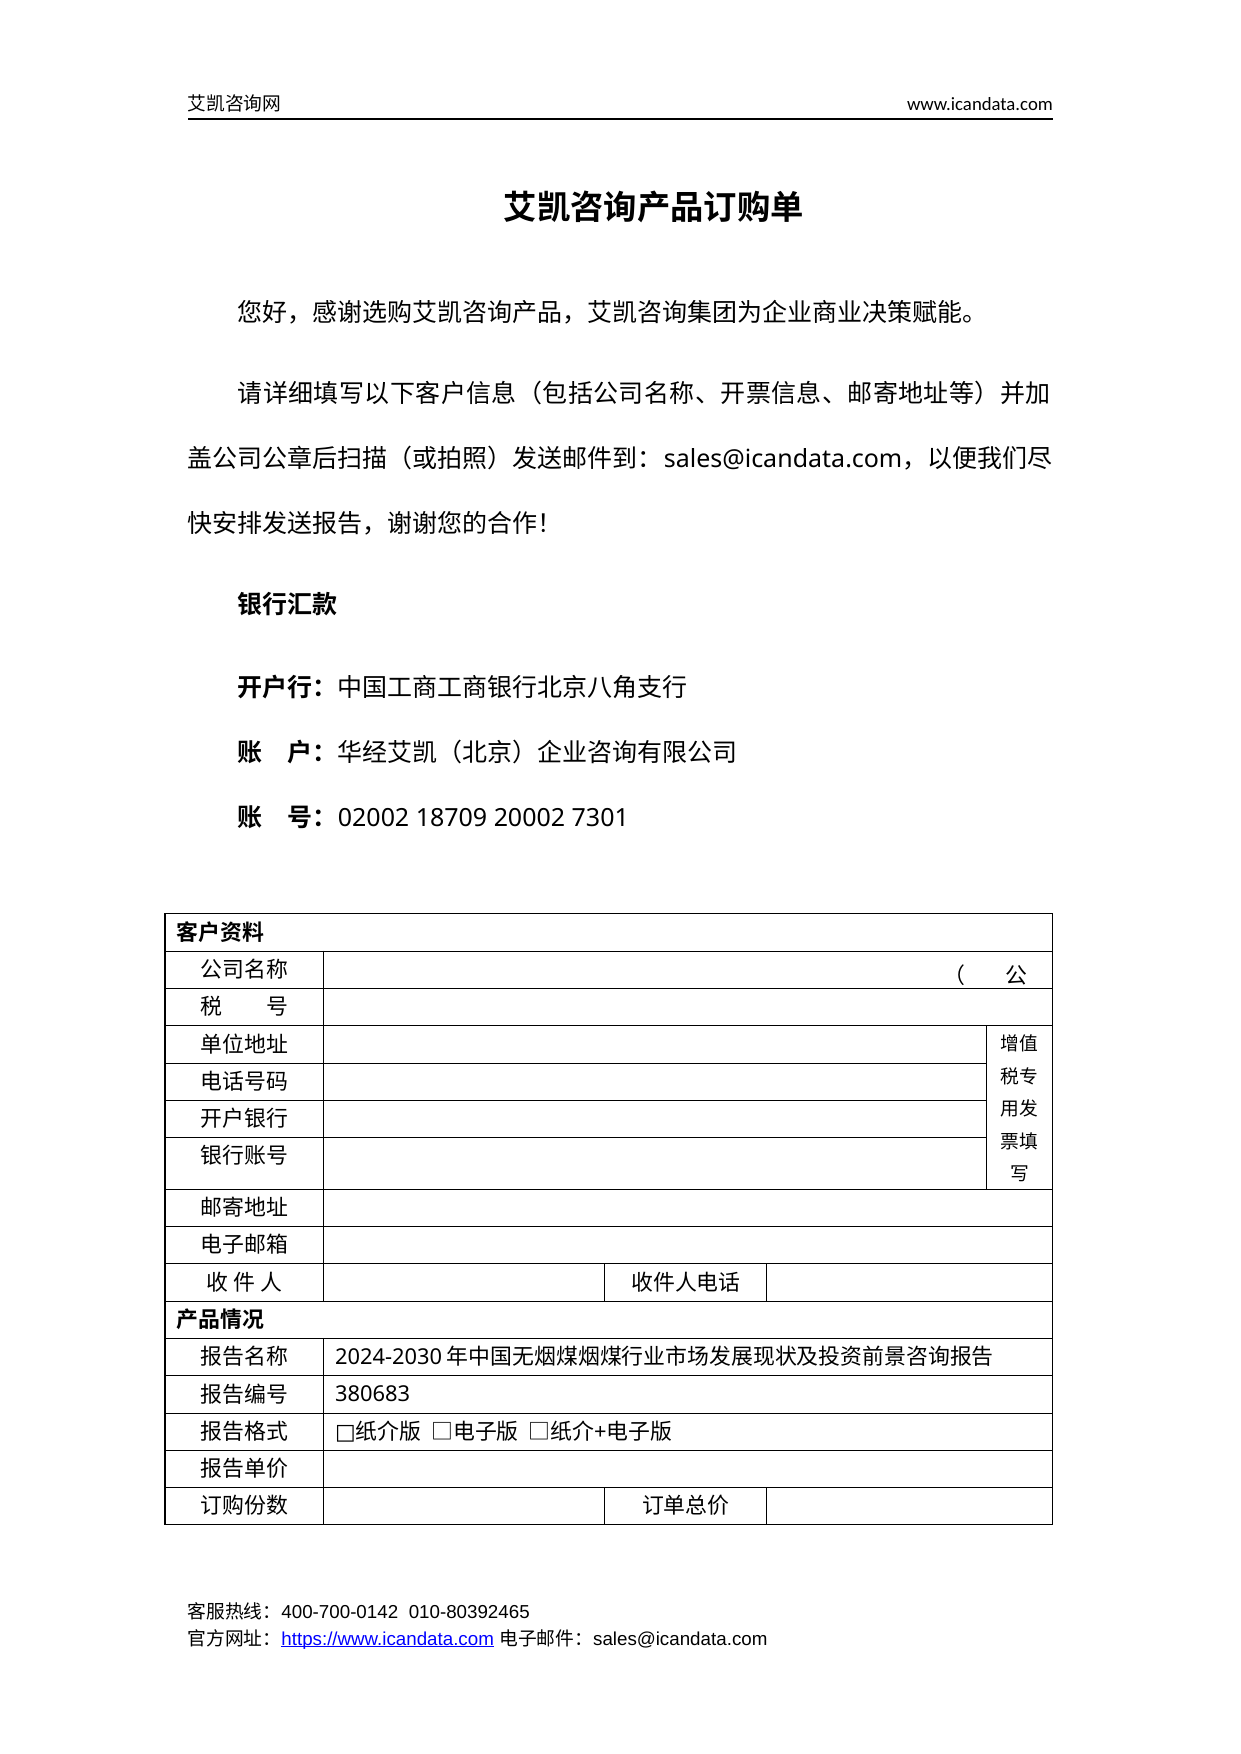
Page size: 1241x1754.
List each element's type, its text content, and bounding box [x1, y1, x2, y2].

table_cell [324, 1264, 604, 1301]
table_cell 2024-2030年中国无烟煤烟煤行业市场发展现状及投资前景咨询报告 [324, 1339, 1052, 1375]
table_header 客户资料 [166, 914, 1052, 951]
table_cell [324, 1101, 986, 1137]
table_cell 邮寄地址 [166, 1190, 323, 1226]
table_cell [324, 1488, 604, 1524]
table_cell 380683 [324, 1376, 1052, 1412]
table_cell 电话号码 [166, 1064, 323, 1100]
text 您好，感谢选购艾凯咨询产品，艾凯咨询集团为企业商业决策赋能。 [187, 278, 1053, 343]
table_cell 收件人电话 [605, 1264, 766, 1301]
table_cell 报告名称 [166, 1339, 323, 1375]
table_cell 电子邮箱 [166, 1227, 323, 1263]
table_cell [767, 1264, 1052, 1301]
table_cell 税 号 [166, 989, 323, 1025]
text 请详细填写以下客户信息（包括公司名称、开票信息、邮寄地址等）并加盖公司公章后扫描（或拍照）发送邮件到：sales@icandata.com，以便我们尽快安排发送报告，谢谢您的合作！ [187, 359, 1053, 554]
table_cell 银行账号 [166, 1138, 323, 1189]
table_cell 增值税专用发票填写 [987, 1026, 1052, 1189]
table_cell 订单总价 [605, 1488, 766, 1524]
table_cell [324, 1190, 1052, 1226]
text 账 号：02002 18709 20002 7301 [187, 783, 1053, 848]
text 开户行：中国工商工商银行北京八角支行 [187, 653, 1053, 718]
text 银行汇款 [187, 570, 1053, 635]
table_cell 开户银行 [166, 1101, 323, 1137]
table_cell 收 件 人 [166, 1264, 323, 1301]
table_cell 订购份数 [166, 1488, 323, 1524]
table_cell [324, 1227, 1052, 1263]
table_cell 单位地址 [166, 1026, 323, 1062]
table_cell [324, 1451, 1052, 1487]
table_cell 报告编号 [166, 1376, 323, 1412]
table_cell 产品情况 [166, 1302, 1052, 1338]
table_cell [324, 1026, 986, 1062]
table_cell [324, 989, 1052, 1025]
table_cell [324, 1138, 986, 1189]
text 艾凯咨询产品订购单 [187, 172, 1053, 237]
table_cell 报告格式 [166, 1414, 323, 1450]
table_cell □纸介版 □电子版 □纸介+电子版 [324, 1414, 1052, 1450]
table_cell 公司名称 [166, 952, 323, 988]
table_cell [324, 1064, 986, 1100]
text 账 户：华经艾凯（北京）企业咨询有限公司 [187, 718, 1053, 783]
table_cell 报告单价 [166, 1451, 323, 1487]
table_cell [324, 952, 1052, 988]
table_cell [767, 1488, 1052, 1524]
